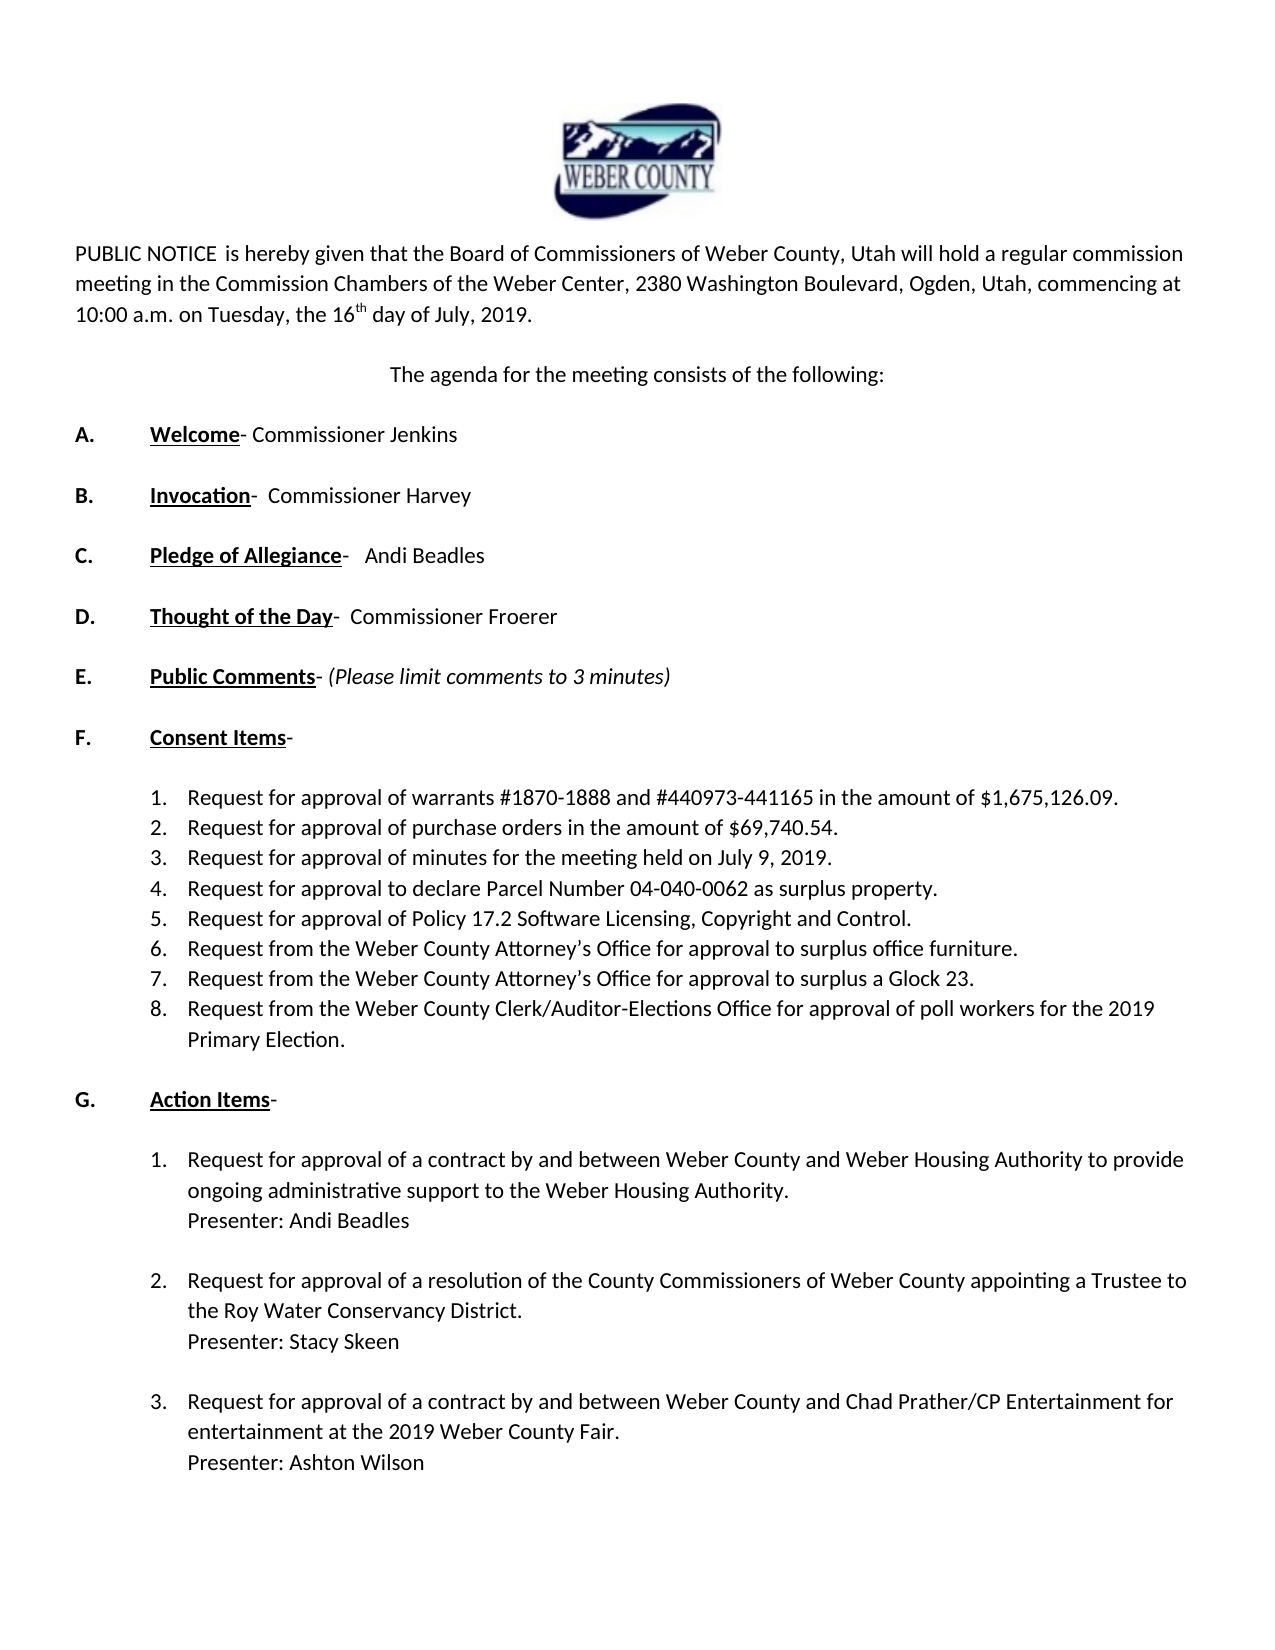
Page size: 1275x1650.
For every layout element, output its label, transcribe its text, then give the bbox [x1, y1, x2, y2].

list Presenter: Stacy Skeen [187, 1327, 1200, 1355]
list Presenter: Ashton Wilson [187, 1448, 1200, 1476]
list Action Items- [75, 1085, 1200, 1113]
list Welcome- Commissioner Jenkins [75, 421, 1200, 449]
list Request from the Weber County Attorney’s Office for approval to surplus a Glock 23. [150, 964, 1200, 992]
list Request for approval of minutes for the meeting held on July 9, 2019. [150, 843, 1200, 872]
list Request from the Weber County Clerk/Auditor-Elections Office for approval of poll workers for the 2019 Primary Election. [150, 994, 1200, 1053]
list Consent Items- [75, 723, 1200, 751]
list Thought of the Day- Commissioner Froerer [75, 602, 1200, 630]
text The agenda for the meeting consists of the following: [75, 360, 1200, 388]
list Pledge of Allegiance- Andi Beadles [75, 541, 1200, 569]
list Request for approval of a contract by and between Weber County and Weber Housing Authority to provide ongoing administrative support to the Weber Housing Authority. [150, 1146, 1200, 1204]
text PUBLIC NOTICE is hereby given that the Board of Commissioners of Weber County, Utah will hold a regular commission meeting in the Commission Chambers of the Weber Center, 2380 Washington Boulevard, Ogden, Utah, commencing at 10:00 a.m. on Tuesday, the 16th day of July, 2019. [75, 239, 1200, 328]
list Request for approval to declare Parcel Number 04-040-0062 as surplus property. [150, 874, 1200, 902]
list Request for approval of purchase orders in the amount of $69,740.54. [150, 813, 1200, 841]
list Request for approval of Policy 17.2 Software Licensing, Copyright and Control. [150, 904, 1200, 932]
list Request from the Weber County Attorney’s Office for approval to surplus office furniture. [150, 934, 1200, 962]
list Request for approval of warrants #1870-1888 and #440973-441165 in the amount of $1,675,126.09. [150, 783, 1200, 811]
list Request for approval of a contract by and between Weber County and Chad Prather/CP Entertainment for entertainment at the 2019 Weber County Fair. [150, 1387, 1200, 1446]
text Presenter: Andi Beadles [187, 1206, 1200, 1234]
list Public Comments- (Please limit comments to 3 minutes) [75, 662, 1200, 690]
list Invocation- Commissioner Harvey [75, 481, 1200, 509]
picture [552, 103, 723, 221]
list Request for approval of a resolution of the County Commissioners of Weber County appointing a Trustee to the Roy Water Conservancy District. [150, 1266, 1200, 1325]
